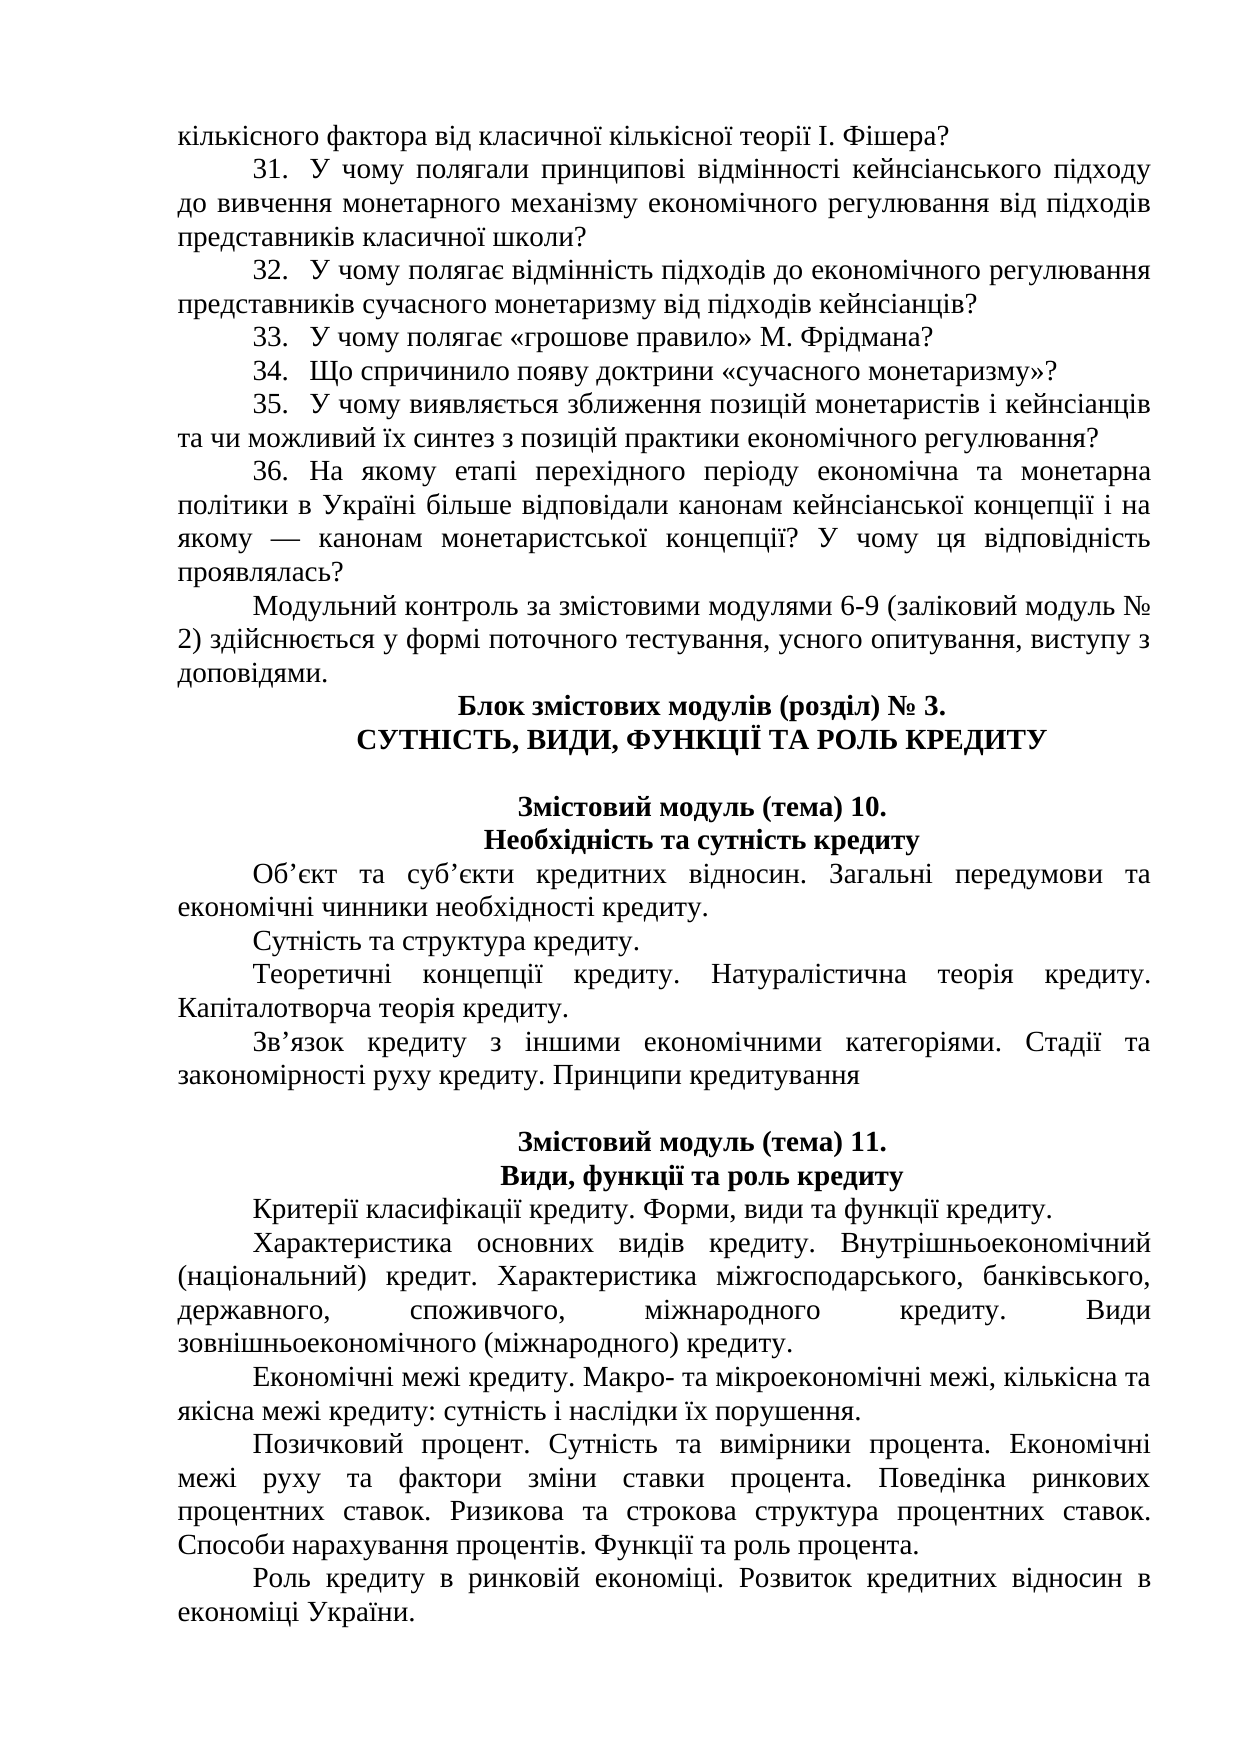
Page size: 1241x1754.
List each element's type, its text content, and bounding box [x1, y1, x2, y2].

text Теоретичні концепції кредиту. Натуралістична теорія кредиту. Капіталотворча теорія кредиту. [177, 957, 1152, 1024]
text Роль кредиту в ринковій економіці. Розвиток кредитних відносин в економіці України. [177, 1560, 1152, 1627]
list У чому полягає відмінність підходів до економічного регулювання представників сучасного монетаризму від підходів кейнсіанців? [177, 252, 1152, 319]
text Види, функції та роль кредиту [177, 1158, 1152, 1191]
text Блок змістових модулів (розділ) № 3. [177, 688, 1152, 722]
text Необхідність та сутність кредиту [177, 822, 1152, 856]
text Змістовий модуль (тема) 11. [177, 1124, 1152, 1158]
list На якому етапі перехідного періоду економічна та монетарна політики в Україні більше відповідали канонам кейнсіанської концепції і на якому — канонам монетаристської концепції? У чому ця відповідність проявлялась? [177, 453, 1152, 588]
list У чому виявляється зближення позицій монетаристів і кейнсіанців та чи можливий їх синтез з позицій практики економічного регулювання? [177, 386, 1152, 453]
text Критерії класифікації кредиту. Форми, види та функції кредиту. [177, 1191, 1152, 1225]
title Модульний контроль за змістовими модулями 6-9 (заліковий модуль № 2) здійснюється у формі поточного тестування, усного опитування, виступу з доповідями. [177, 588, 1152, 688]
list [177, 118, 1152, 152]
list У чому полягає «грошове правило» М. Фрідмана? [177, 319, 1152, 353]
text Сутність, види, функції та роль кредиту [177, 722, 1152, 755]
list У чому полягали принципові відмінності кейнсіанського підходу до вивчення монетарного механізму економічного регулювання від підходів представників класичної школи? [177, 152, 1152, 252]
text Сутність та структура кредиту. [177, 923, 1152, 957]
text Зв’язок кредиту з іншими економічними категоріями. Стадії та закономірності руху кредиту. Принципи кредитування [177, 1024, 1152, 1091]
text Економічні межі кредиту. Макро- та мікроекономічні межі, кількісна та якісна межі кредиту: сутність і наслідки їх порушення. [177, 1359, 1152, 1426]
list Що спричинило появу доктрини «сучасного монетаризму»? [177, 353, 1152, 386]
text Змістовий модуль (тема) 10. [177, 789, 1152, 822]
text Об’єкт та суб’єкти кредитних відносин. Загальні передумови та економічні чинники необхідності кредиту. [177, 856, 1152, 923]
text Характеристика основних видів кредиту. Внутрішньоекономічний (національний) кредит. Характеристика міжгосподарського, банківського, державного, споживчого, міжнародного кредиту. Види зовнішньоекономічного (міжнародного) кредиту. [177, 1225, 1152, 1359]
text Позичковий процент. Сутність та вимірники процента. Економічні межі руху та фактори зміни ставки процента. Поведінка ринкових процентних ставок. Ризикова та строкова структура процентних ставок. Способи нарахування процентів. Функції та роль процента. [177, 1426, 1152, 1560]
